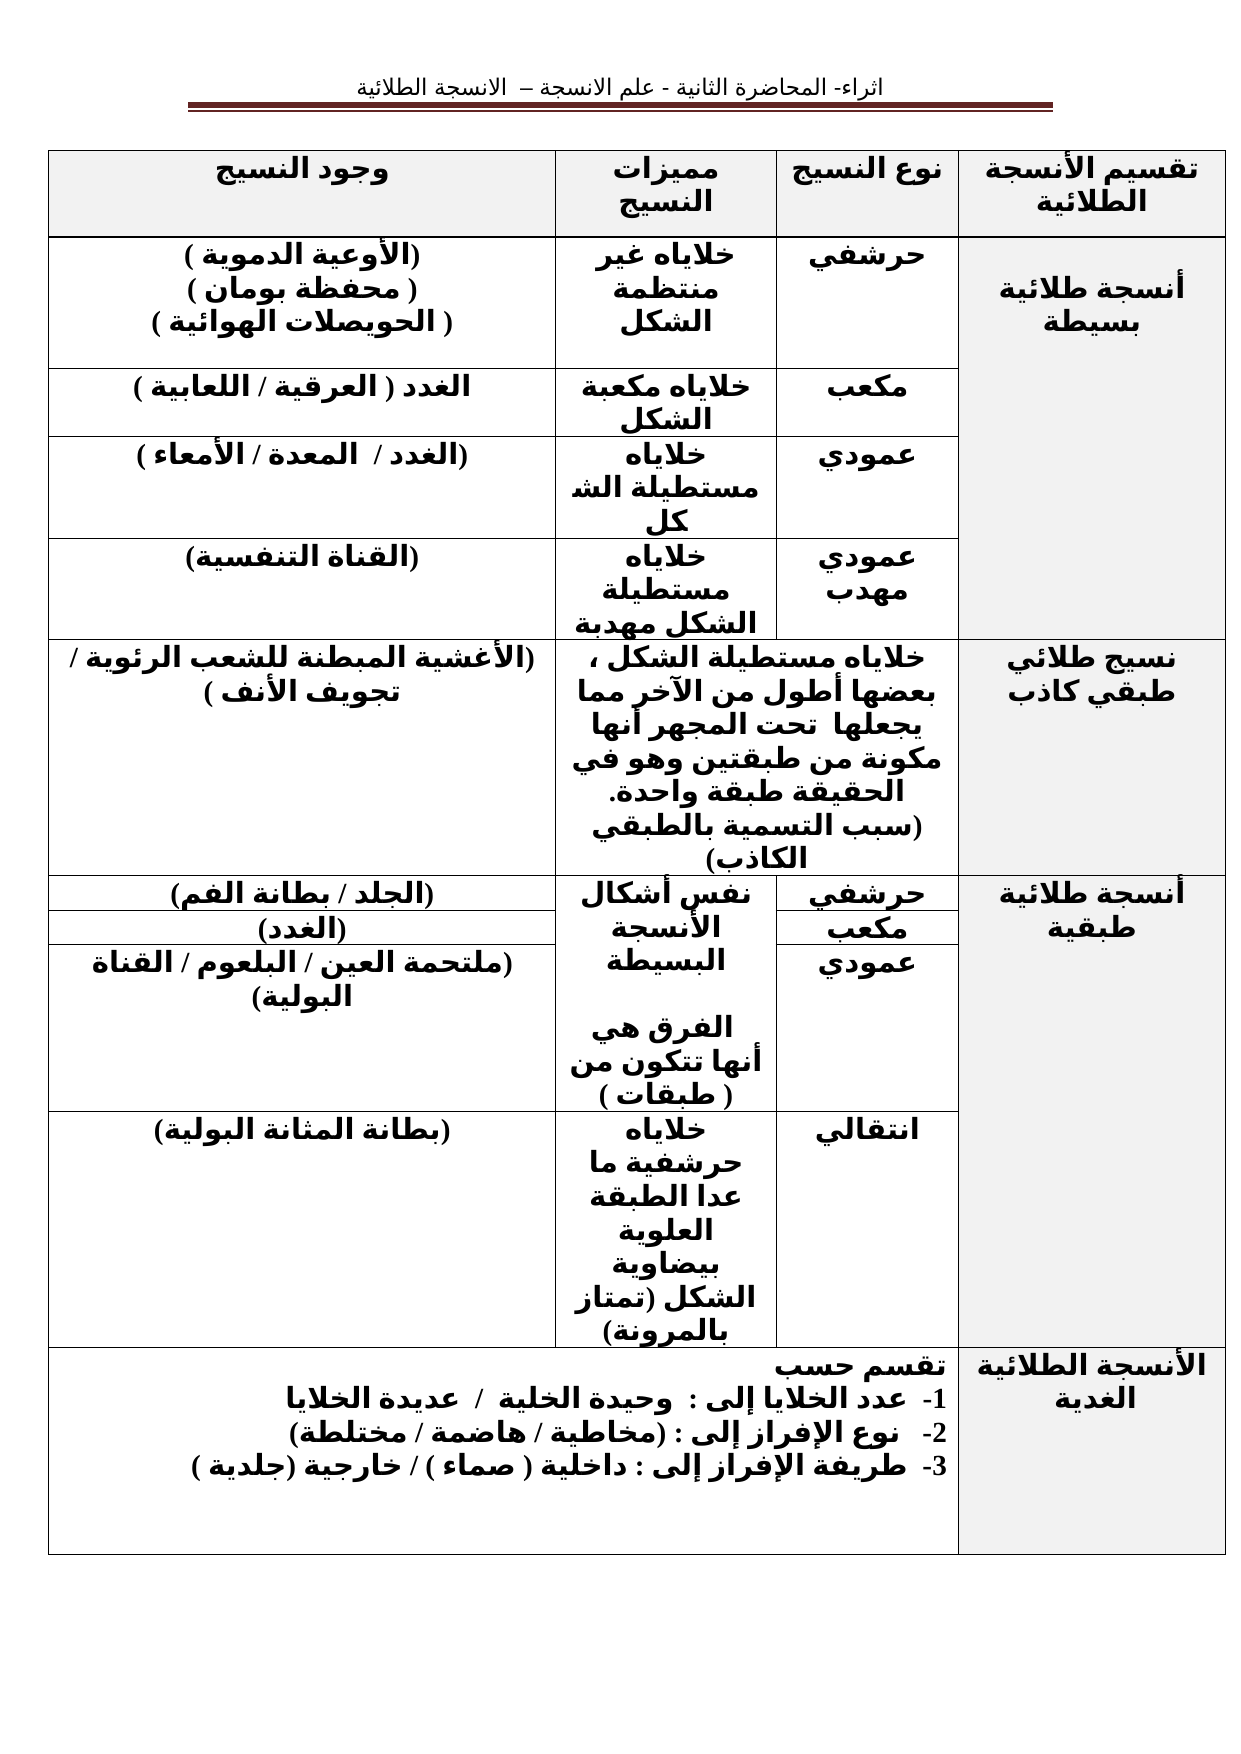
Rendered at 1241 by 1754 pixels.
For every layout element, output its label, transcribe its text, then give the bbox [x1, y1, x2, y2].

table_cell الأنسجة الطلائية الغدية [959, 1348, 1225, 1554]
table_header وجود النسيج [49, 151, 555, 236]
table_cell انتقالي [777, 1112, 958, 1347]
table_cell مكعب [777, 369, 958, 436]
table_cell خلاياه مستطيلة الشكل مهدبة [556, 539, 776, 639]
table_cell أنسجة طلائية طبقية [959, 876, 1225, 1347]
table_cell عمودي مهدب [777, 539, 958, 639]
table_cell أنسجة طلائية بسيطة [959, 238, 1225, 639]
table_cell مكعب [777, 911, 958, 944]
table_cell نفس أشكال الأنسجة البسيطة الفرق هي أنها تتكون من ( طبقات ) [556, 876, 776, 1111]
table_cell عمودي [777, 437, 958, 538]
table_cell (الجلد / بطانة الفم) [49, 876, 555, 910]
table_cell خلاياه مكعبة الشكل [556, 369, 776, 436]
table_cell خلاياه غير منتظمة الشكل [556, 238, 776, 368]
table_cell حرشفي [777, 876, 958, 910]
table_cell (الغدد) [49, 911, 555, 944]
table_cell (بطانة المثانة البولية) [49, 1112, 555, 1347]
table_header مميزات النسيج [556, 151, 776, 236]
table_header تقسيم الأنسجة الطلائية [959, 151, 1225, 236]
table_cell (القناة التنفسية) [49, 539, 555, 639]
table_cell خلاياه حرشفية ما عدا الطبقة العلوية بيضاوية الشكل (تمتاز بالمرونة) [556, 1112, 776, 1347]
table_cell حرشفي [777, 238, 958, 368]
table_cell خلاياه مستطيلة الشكل [556, 437, 776, 538]
table_cell (الأوعية الدموية ) ( محفظة بومان ) ( الحويصلات الهوائية ) [49, 238, 555, 368]
table_cell تقسم حسب 1- عدد الخلايا إلى : وحيدة الخلية / عديدة الخلايا 2- نوع الإفراز إلى : (مخاطية / هاضمة / مختلطة) 3- طريفة الإفراز إلى : داخلية ( صماء ) / خارجية (جلدية ) [49, 1348, 958, 1554]
table_cell نسيج طلائي طبقي كاذب [959, 640, 1225, 875]
table_header نوع النسيج [777, 151, 958, 236]
table_cell (الأغشية المبطنة للشعب الرئوية / تجويف الأنف ) [49, 640, 555, 875]
table_cell (الغدد / المعدة / الأمعاء ) [49, 437, 555, 538]
table_cell الغدد ( العرقية / اللعابية ) [49, 369, 555, 436]
table_cell عمودي [777, 945, 958, 1111]
table_cell خلاياه مستطيلة الشكل ، بعضها أطول من الآخر مما يجعلها تحت المجهر أنها مكونة من طبقتين وهو في الحقيقة طبقة واحدة. (سبب التسمية بالطبقي الكاذب) [556, 640, 958, 875]
table_cell (ملتحمة العين / البلعوم / القناة البولية) [49, 945, 555, 1111]
